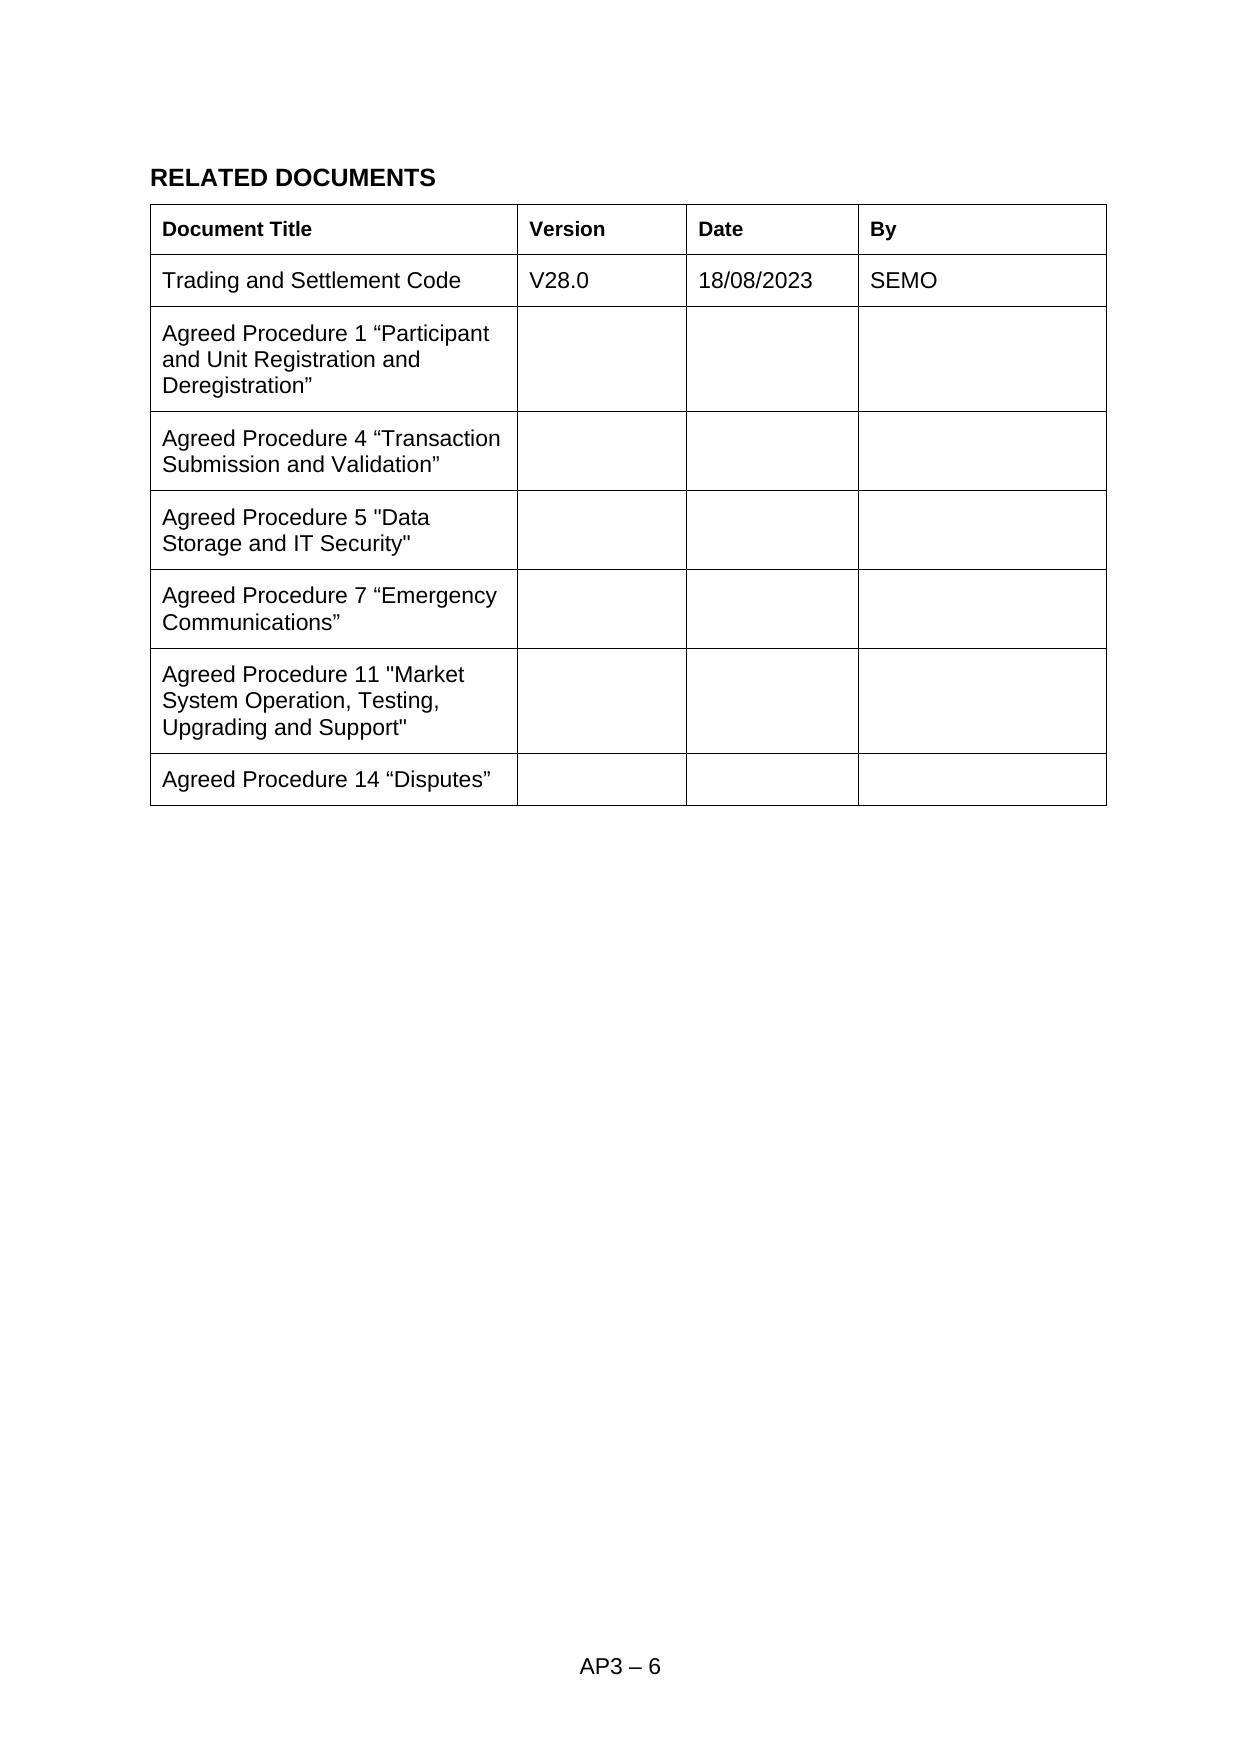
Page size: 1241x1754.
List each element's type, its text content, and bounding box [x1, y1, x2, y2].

table_cell Trading and Settlement Code [151, 255, 517, 306]
table_cell Agreed Procedure 5 "Data Storage and IT Security" [151, 491, 517, 569]
table_cell [859, 307, 1106, 411]
table_cell 18/08/2023 [687, 255, 858, 306]
table_cell [687, 412, 858, 490]
table_cell V28.0 [518, 255, 686, 306]
table_cell [687, 307, 858, 411]
table_cell Agreed Procedure 1 “Participant and Unit Registration and Deregistration” [151, 307, 517, 411]
table_header Date [687, 205, 858, 254]
text RELATED DOCUMENTS [150, 162, 1090, 191]
table_cell Agreed Procedure 14 “Disputes” [151, 754, 517, 805]
table_header By [859, 205, 1106, 254]
table_cell [518, 412, 686, 490]
table_cell Agreed Procedure 4 “Transaction Submission and Validation” [151, 412, 517, 490]
table_header Version [518, 205, 686, 254]
table_cell [687, 570, 858, 647]
table_cell [518, 649, 686, 753]
table_cell [859, 491, 1106, 569]
table_cell [859, 754, 1106, 805]
table_cell [687, 491, 858, 569]
table_cell SEMO [859, 255, 1106, 306]
table_cell Agreed Procedure 7 “Emergency Communications” [151, 570, 517, 647]
table_cell [518, 491, 686, 569]
table_cell [859, 412, 1106, 490]
table_cell [687, 754, 858, 805]
table_cell [518, 570, 686, 647]
table_cell [518, 754, 686, 805]
table_cell [859, 570, 1106, 647]
table_cell Agreed Procedure 11 "Market System Operation, Testing, Upgrading and Support" [151, 649, 517, 753]
table_header Document Title [151, 205, 517, 254]
table_cell [859, 649, 1106, 753]
table_cell [687, 649, 858, 753]
table_cell [518, 307, 686, 411]
